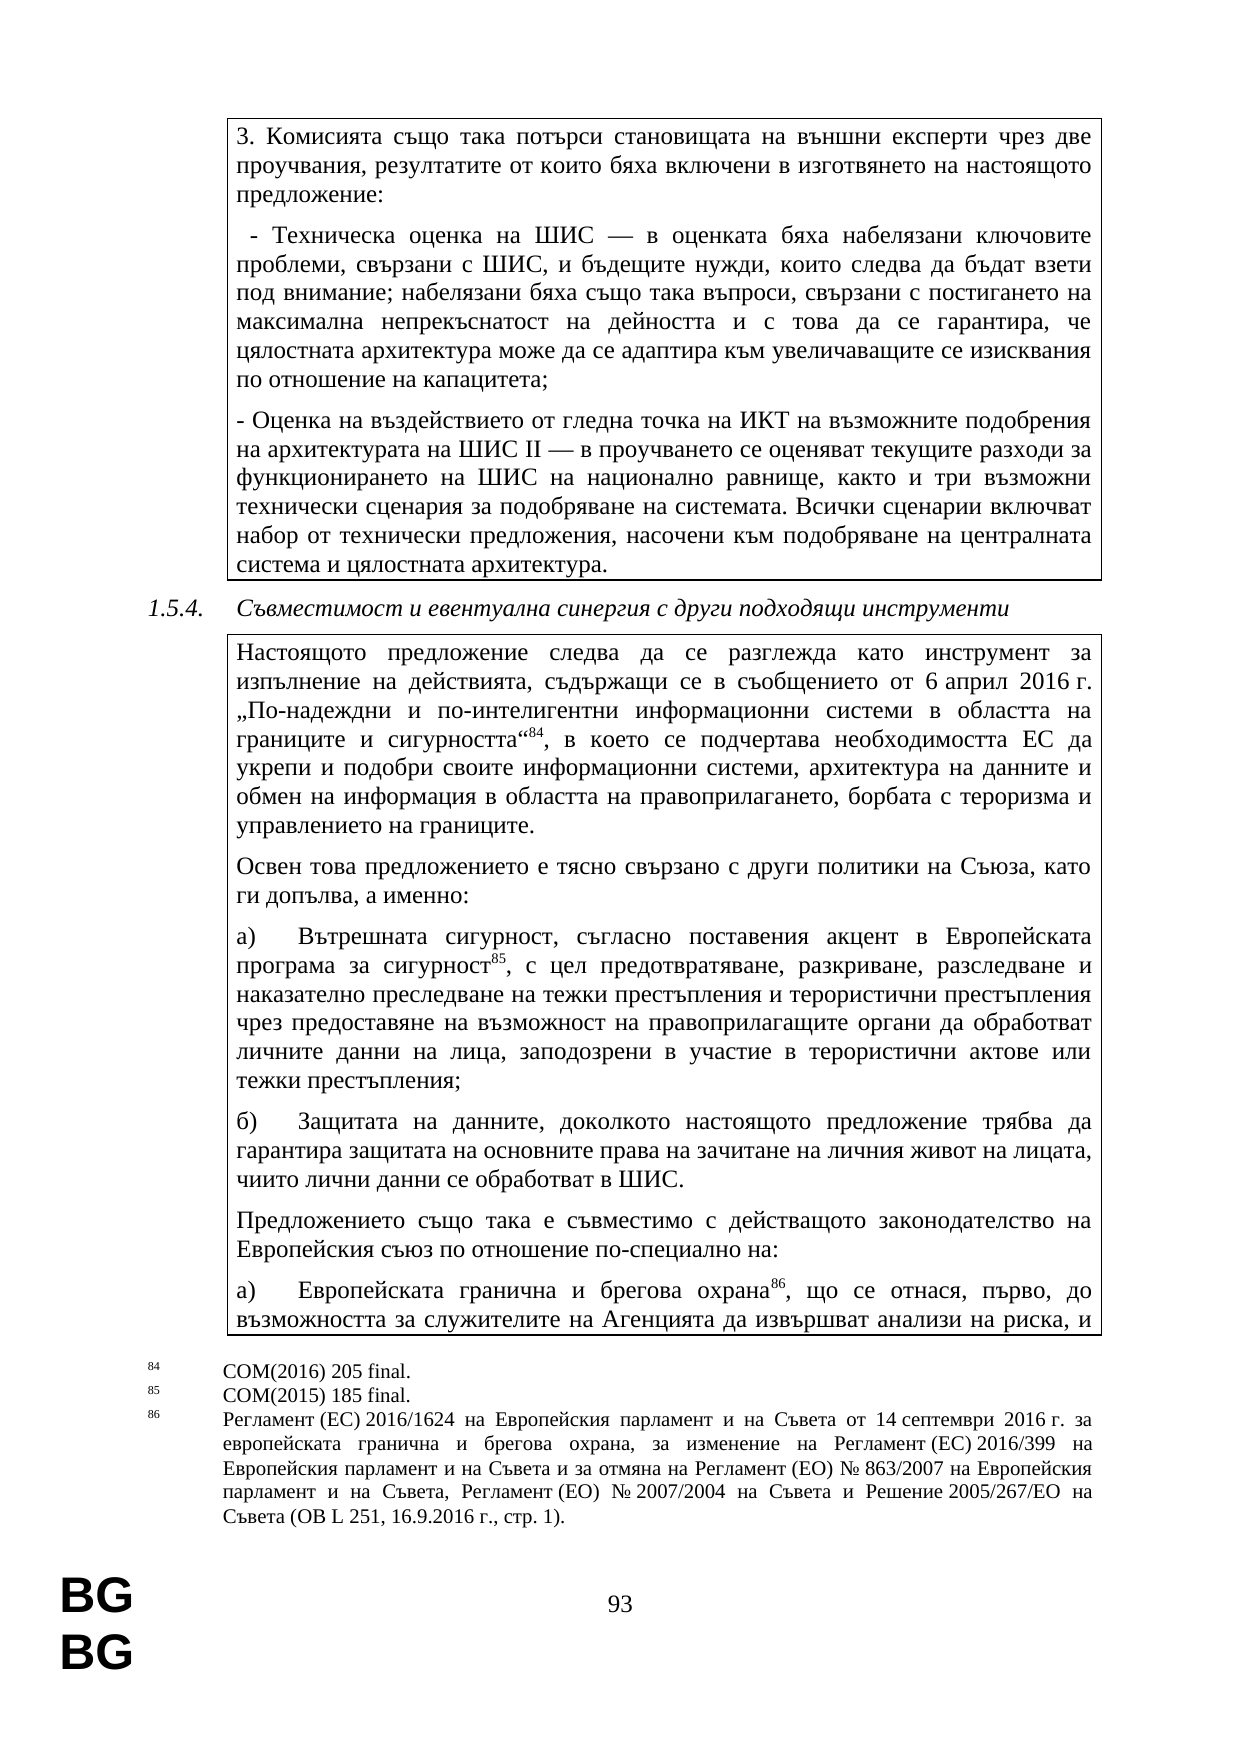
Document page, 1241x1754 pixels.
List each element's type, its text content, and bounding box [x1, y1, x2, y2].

text 3. Комисията също така потърси становищата на външни експерти чрез две проучвания, резултатите от които бяха включени в изготвянето на настоящото предложение: [228, 119, 1101, 207]
text - Техническа оценка на ШИС — в оценката бяха набелязани ключовите проблеми, свързани с ШИС, и бъдещите нужди, които следва да бъдат взети под внимание; набелязани бяха също така въпроси, свързани с постигането на максимална непрекъснатост на дейността и с това да се гарантира, че цялостната архитектура може да се адаптира към увеличаващите се изисквания по отношение на капацитета; [228, 217, 1101, 392]
subtitle 1.5.4. Съвместимост и евентуална синергия с други подходящи инструменти [148, 593, 1092, 622]
text Освен това предложението е тясно свързано с други политики на Съюза, като ги допълва, а именно: [228, 848, 1101, 909]
text Настоящото предложение следва да се разглежда като инструмент за изпълнение на действията, съдържащи се в съобщението от 6 април 2016 г. „По-надеждни и по-интелигентни информационни системи в областта на границите и сигурността“, в което се подчертава необходимостта ЕС да укрепи и подобри своите информационни системи, архитектура на данните и обмен на информация в областта на правоприлагането, борбата с тероризма и управлението на границите. [228, 635, 1101, 839]
text - Оценка на въздействието от гледна точка на ИКТ на възможните подобрения на архитектурата на ШИС II — в проучването се оценяват текущите разходи за функционирането на ШИС на национално равнище, както и три възможни технически сценария за подобряване на системата. Всички сценарии включват набор от технически предложения, насочени към подобряване на централната система и цялостната архитектура. [228, 402, 1101, 579]
text Предложението също така е съвместимо с действащото законодателство на Европейския съюз по отношение по-специално на: [228, 1202, 1101, 1262]
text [228, 1272, 1101, 1334]
text б) Защитата на данните, доколкото настоящото предложение трябва да гарантира защитата на основните права на зачитане на личния живот на лицата, чиито лични данни се обработват в ШИС. [228, 1103, 1101, 1192]
text а) Вътрешната сигурност, съгласно поставения акцент в Европейската програма за сигурност, с цел предотвратяване, разкриване, разследване и наказателно преследване на тежки престъпления и терористични престъпления чрез предоставяне на възможност на правоприлагащите органи да обработват личните данни на лица, заподозрени в участие в терористични актове или тежки престъпления; [228, 918, 1101, 1094]
